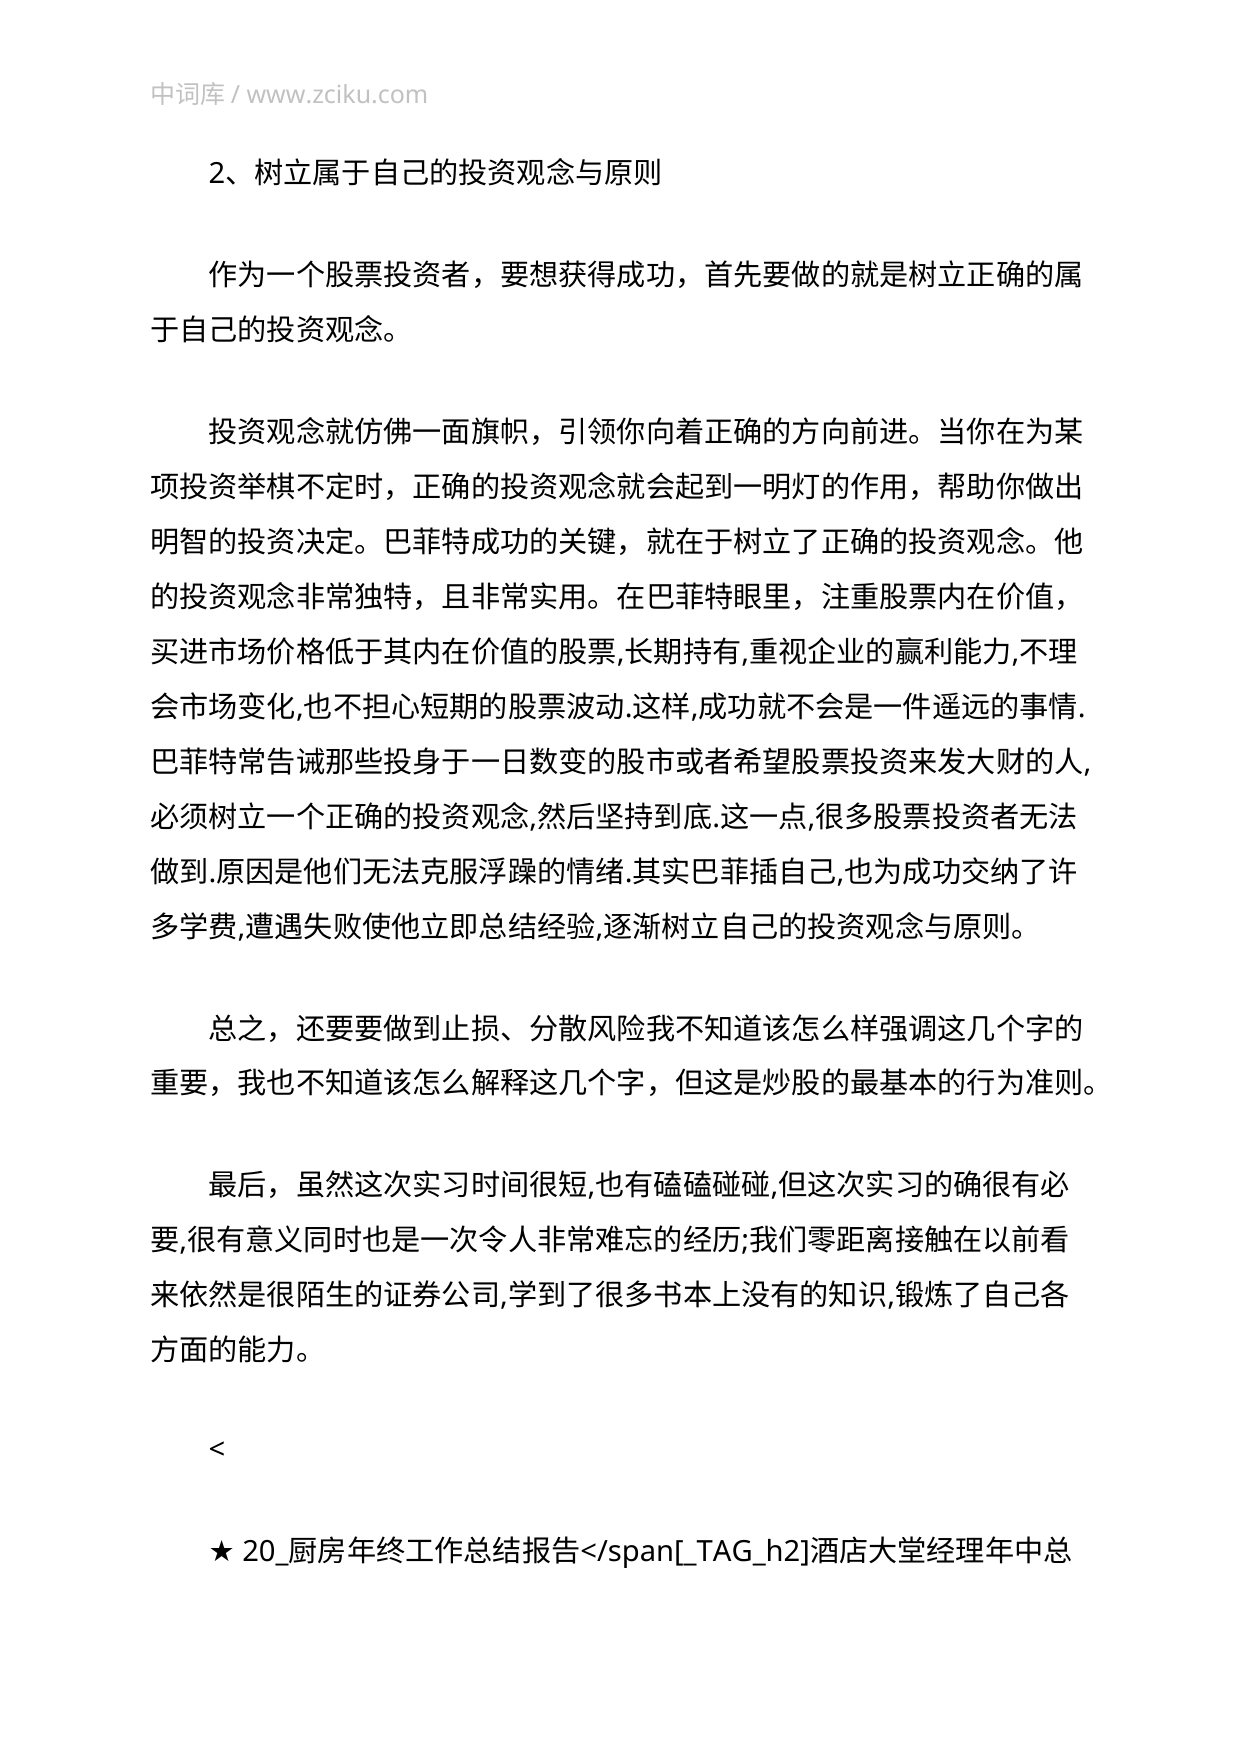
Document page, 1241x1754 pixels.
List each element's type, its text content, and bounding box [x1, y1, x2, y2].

text 投资观念就仿佛一面旗帜，引领你向着正确的方向前进。当你在为某项投资举棋不定时，正确的投资观念就会起到一明灯的作用，帮助你做出明智的投资决定。巴菲特成功的关键，就在于树立了正确的投资观念。他的投资观念非常独特，且非常实用。在巴菲特眼里，注重股票内在价值，买进市场价格低于其内在价值的股票,长期持有,重视企业的赢利能力,不理会市场变化,也不担心短期的股票波动.这样,成功就不会是一件遥远的事情.巴菲特常告诫那些投身于一日数变的股市或者希望股票投资来发大财的人,必须树立一个正确的投资观念,然后坚持到底.这一点,很多股票投资者无法做到.原因是他们无法克服浮躁的情绪.其实巴菲插自己,也为成功交纳了许多学费,遭遇失败使他立即总结经验,逐渐树立自己的投资观念与原则。 [150, 409, 1090, 946]
text < [150, 1429, 1090, 1468]
text 最后，虽然这次实习时间很短,也有磕磕碰碰,但这次实习的确很有必要,很有意义同时也是一次令人非常难忘的经历;我们零距离接触在以前看来依然是很陌生的证券公司,学到了很多书本上没有的知识,锻炼了自己各方面的能力。 [150, 1162, 1090, 1369]
text 2、树立属于自己的投资观念与原则 [150, 150, 1090, 192]
text 作为一个股票投资者，要想获得成功，首先要做的就是树立正确的属于自己的投资观念。 [150, 252, 1090, 349]
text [150, 1527, 1090, 1569]
text 总之，还要要做到止损、分散风险我不知道该怎么样强调这几个字的重要，我也不知道该怎么解释这几个字，但这是炒股的最基本的行为准则。 [150, 1005, 1090, 1102]
